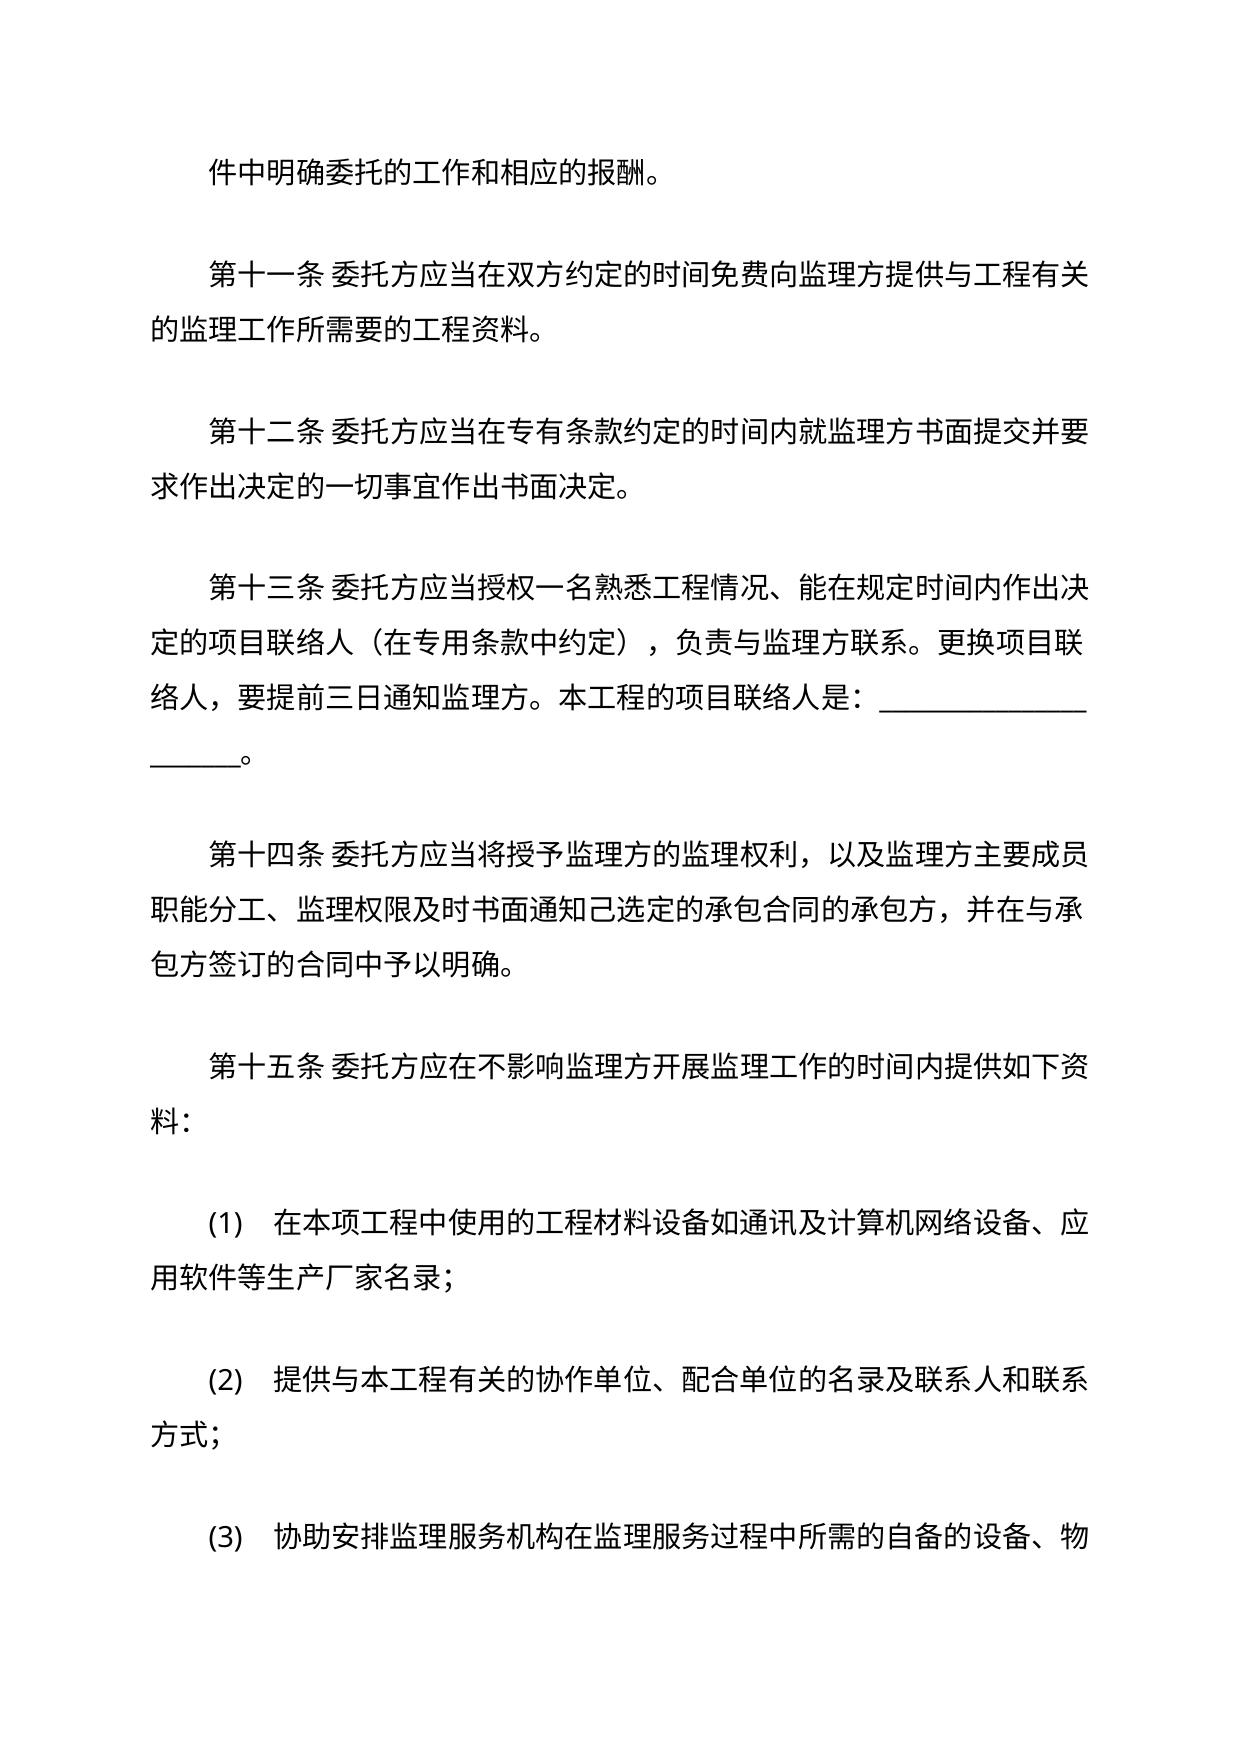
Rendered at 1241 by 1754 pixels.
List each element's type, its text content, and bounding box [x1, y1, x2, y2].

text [150, 1514, 1090, 1556]
text 第十二条 委托方应当在专有条款约定的时间内就监理方书面提交并要求作出决定的一切事宜作出书面决定。 [150, 408, 1090, 506]
text (1) 在本项工程中使用的工程材料设备如通讯及计算机网络设备、应用软件等生产厂家名录； [150, 1200, 1090, 1297]
text 件中明确委托的工作和相应的报酬。 [150, 150, 1090, 192]
text 第十一条 委托方应当在双方约定的时间免费向监理方提供与工程有关的监理工作所需要的工程资料。 [150, 252, 1090, 349]
text 第十四条 委托方应当将授予监理方的监理权利，以及监理方主要成员职能分工、监理权限及时书面通知己选定的承包合同的承包方，并在与承包方签订的合同中予以明确。 [150, 832, 1090, 984]
text 第十三条 委托方应当授权一名熟悉工程情况、能在规定时间内作出决定的项目联络人（在专用条款中约定），负责与监理方联系。更换项目联络人，要提前三日通知监理方。本工程的项目联络人是：_______________________。 [150, 565, 1090, 772]
text (2) 提供与本工程有关的协作单位、配合单位的名录及联系人和联系方式； [150, 1357, 1090, 1454]
text 第十五条 委托方应在不影响监理方开展监理工作的时间内提供如下资料： [150, 1043, 1090, 1141]
